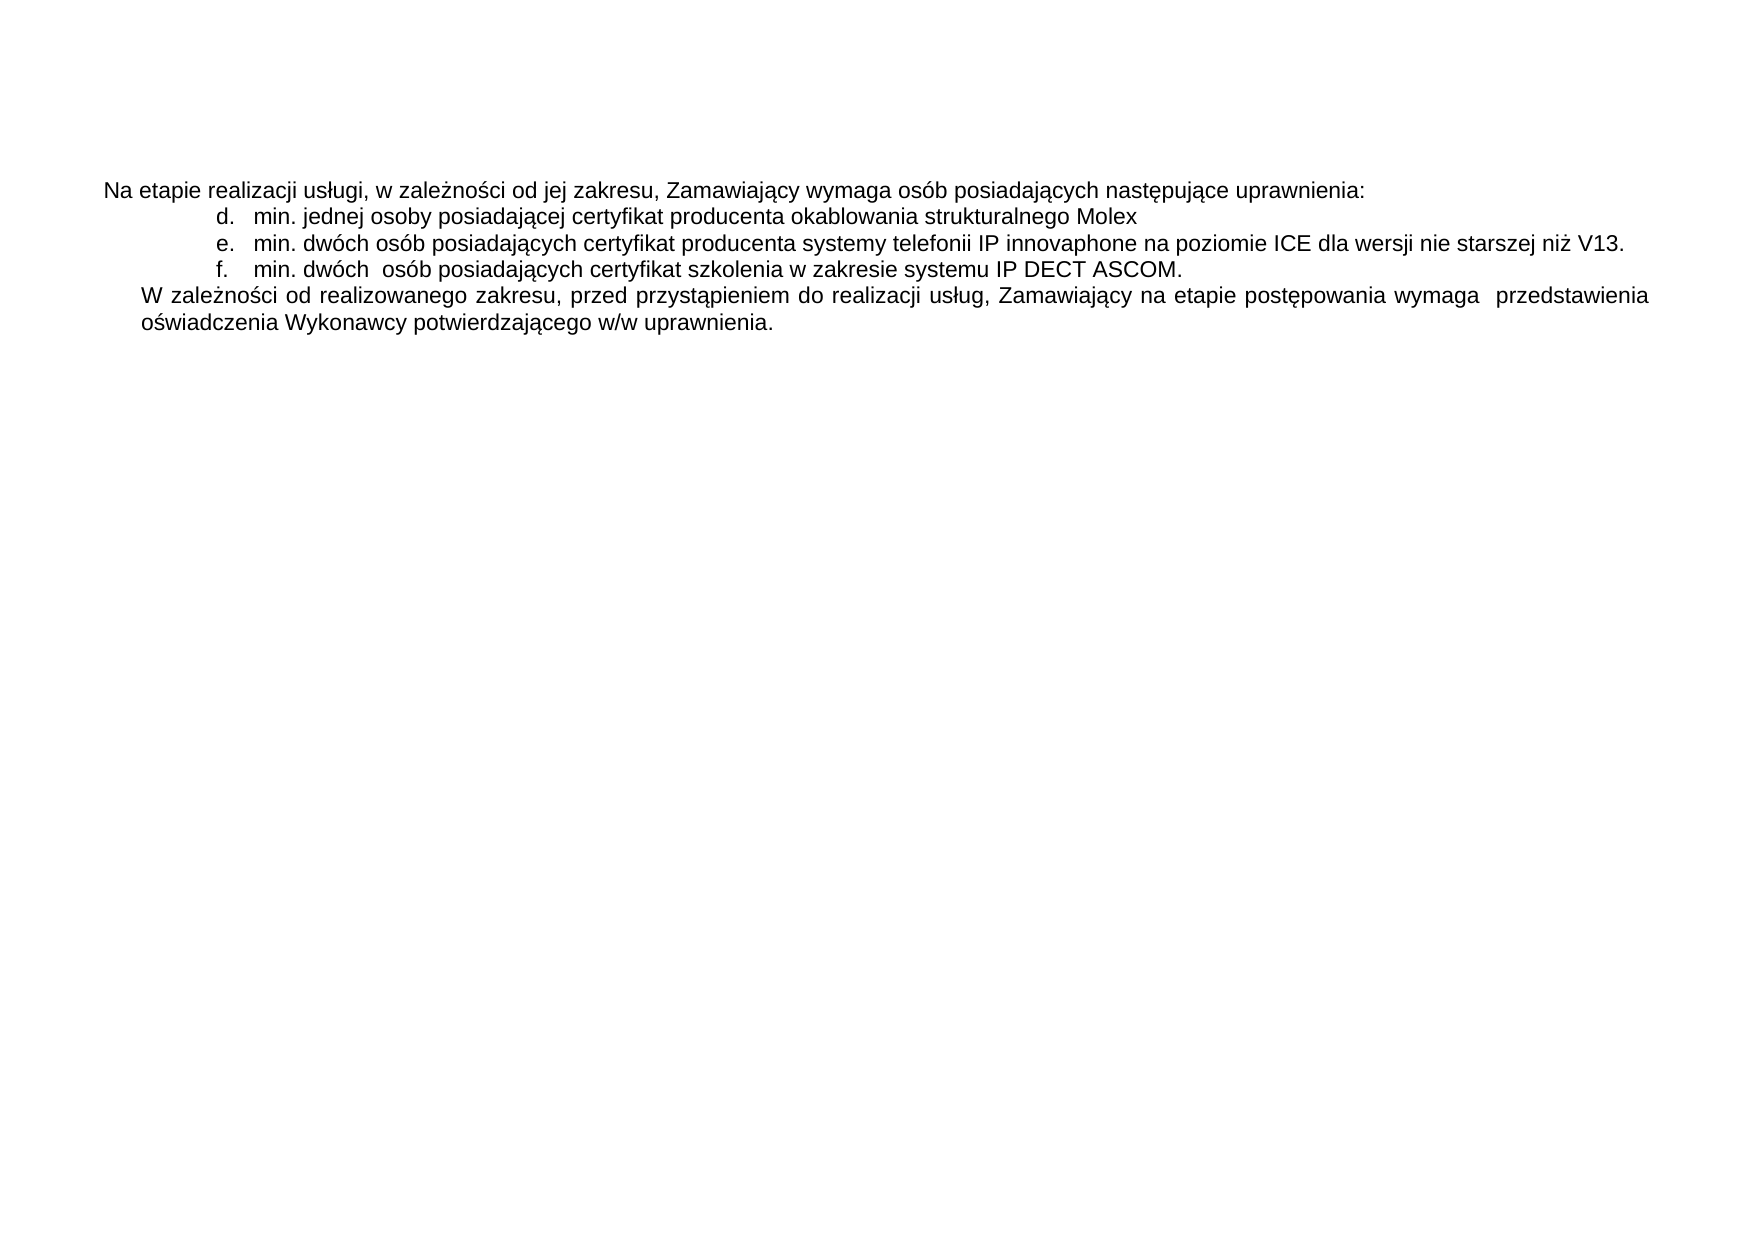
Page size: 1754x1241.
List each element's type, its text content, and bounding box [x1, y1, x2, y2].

list Na etapie realizacji usługi, w zależności od jej zakresu, Zamawiający wymaga osób posiadających następujące uprawnienia: [103, 177, 1651, 203]
list min. dwóch osób posiadających certyfikat producenta systemy telefonii IP innovaphone na poziomie ICE dla wersji nie starszej niż V13. [216, 230, 1651, 256]
text W zależności od realizowanego zakresu, przed przystąpieniem do realizacji usług, Zamawiający na etapie postępowania wymaga przedstawienia oświadczenia Wykonawcy potwierdzającego w/w uprawnienia. [141, 282, 1651, 335]
list min. dwóch osób posiadających certyfikat szkolenia w zakresie systemu IP DECT ASCOM. [216, 256, 1651, 282]
list min. jednej osoby posiadającej certyfikat producenta okablowania strukturalnego Molex [216, 203, 1651, 230]
